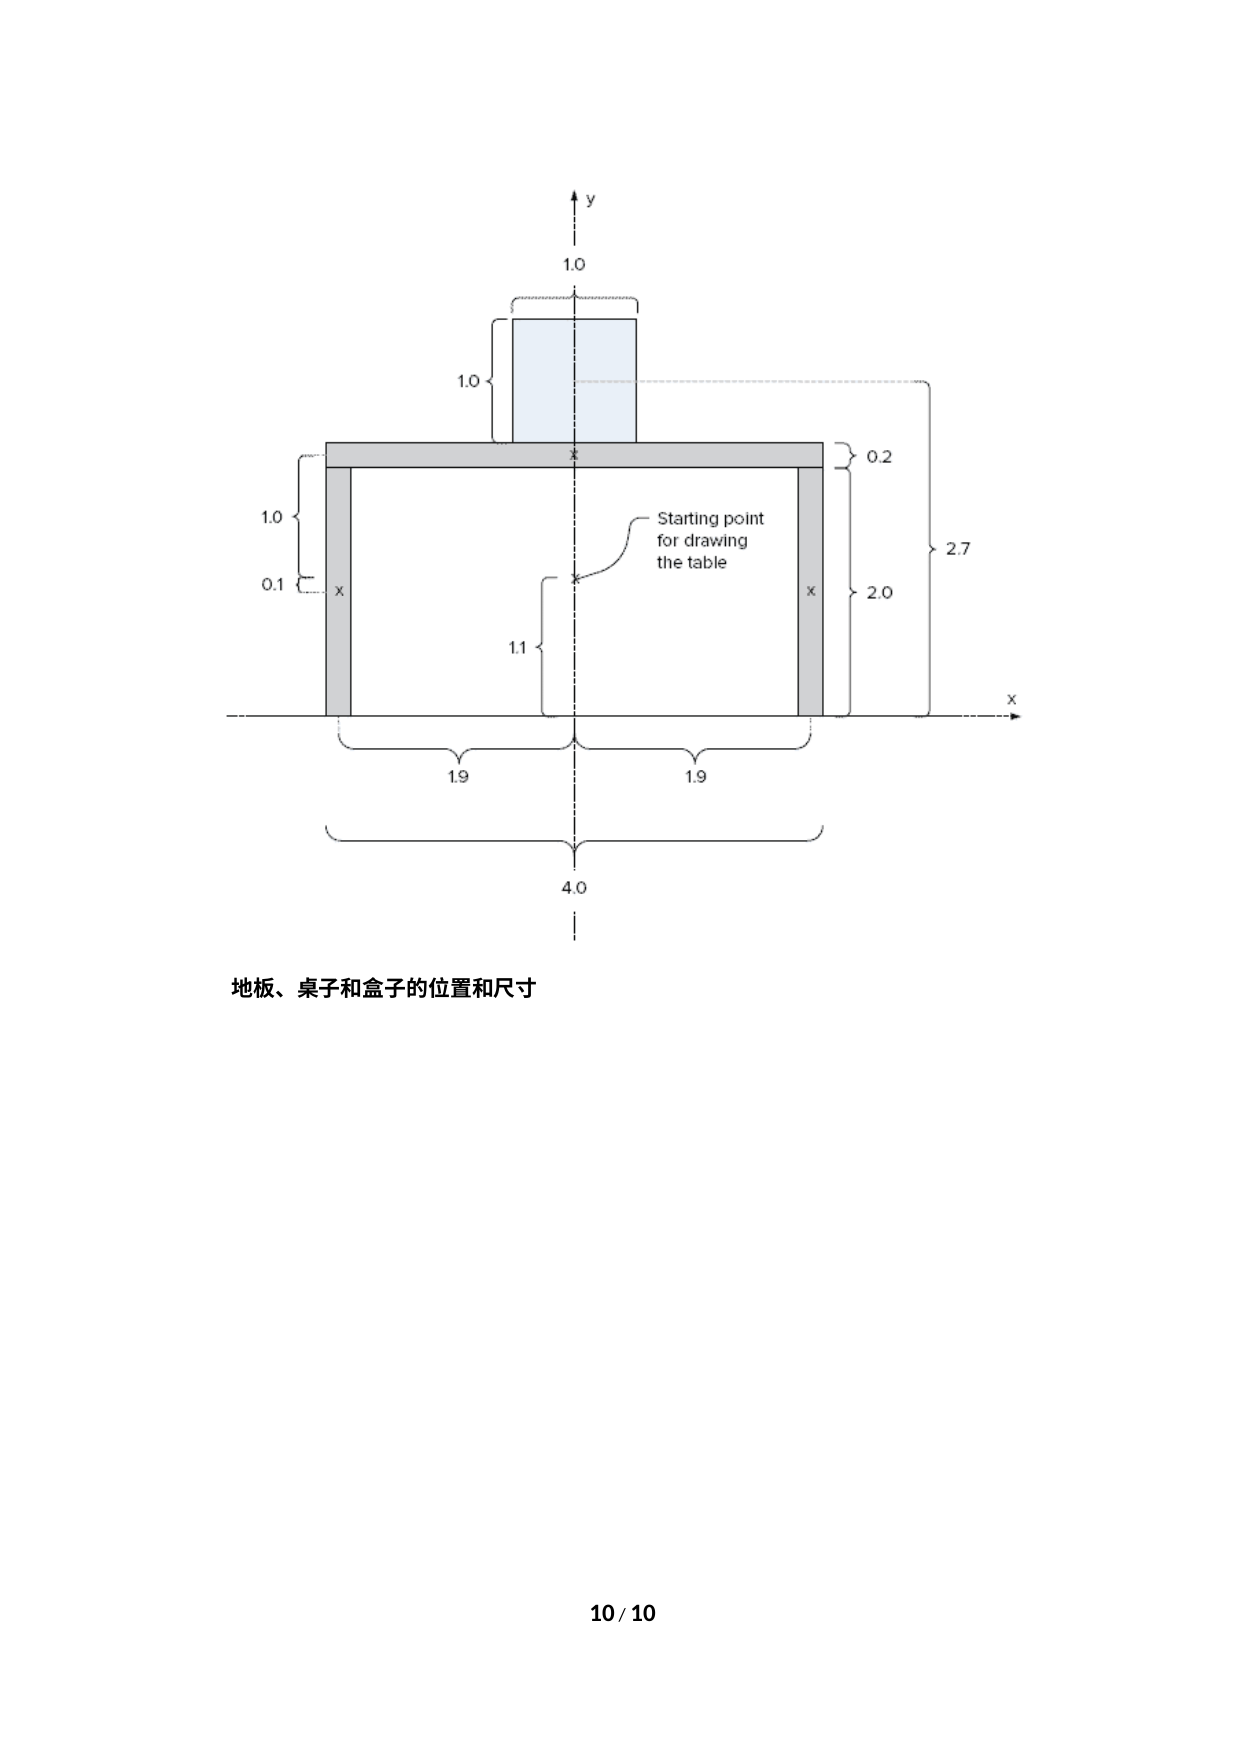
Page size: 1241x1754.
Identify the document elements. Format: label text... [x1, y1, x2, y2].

picture [187, 158, 1053, 964]
text 地板、桌子和盒子的位置和尺寸 [187, 971, 1053, 1003]
